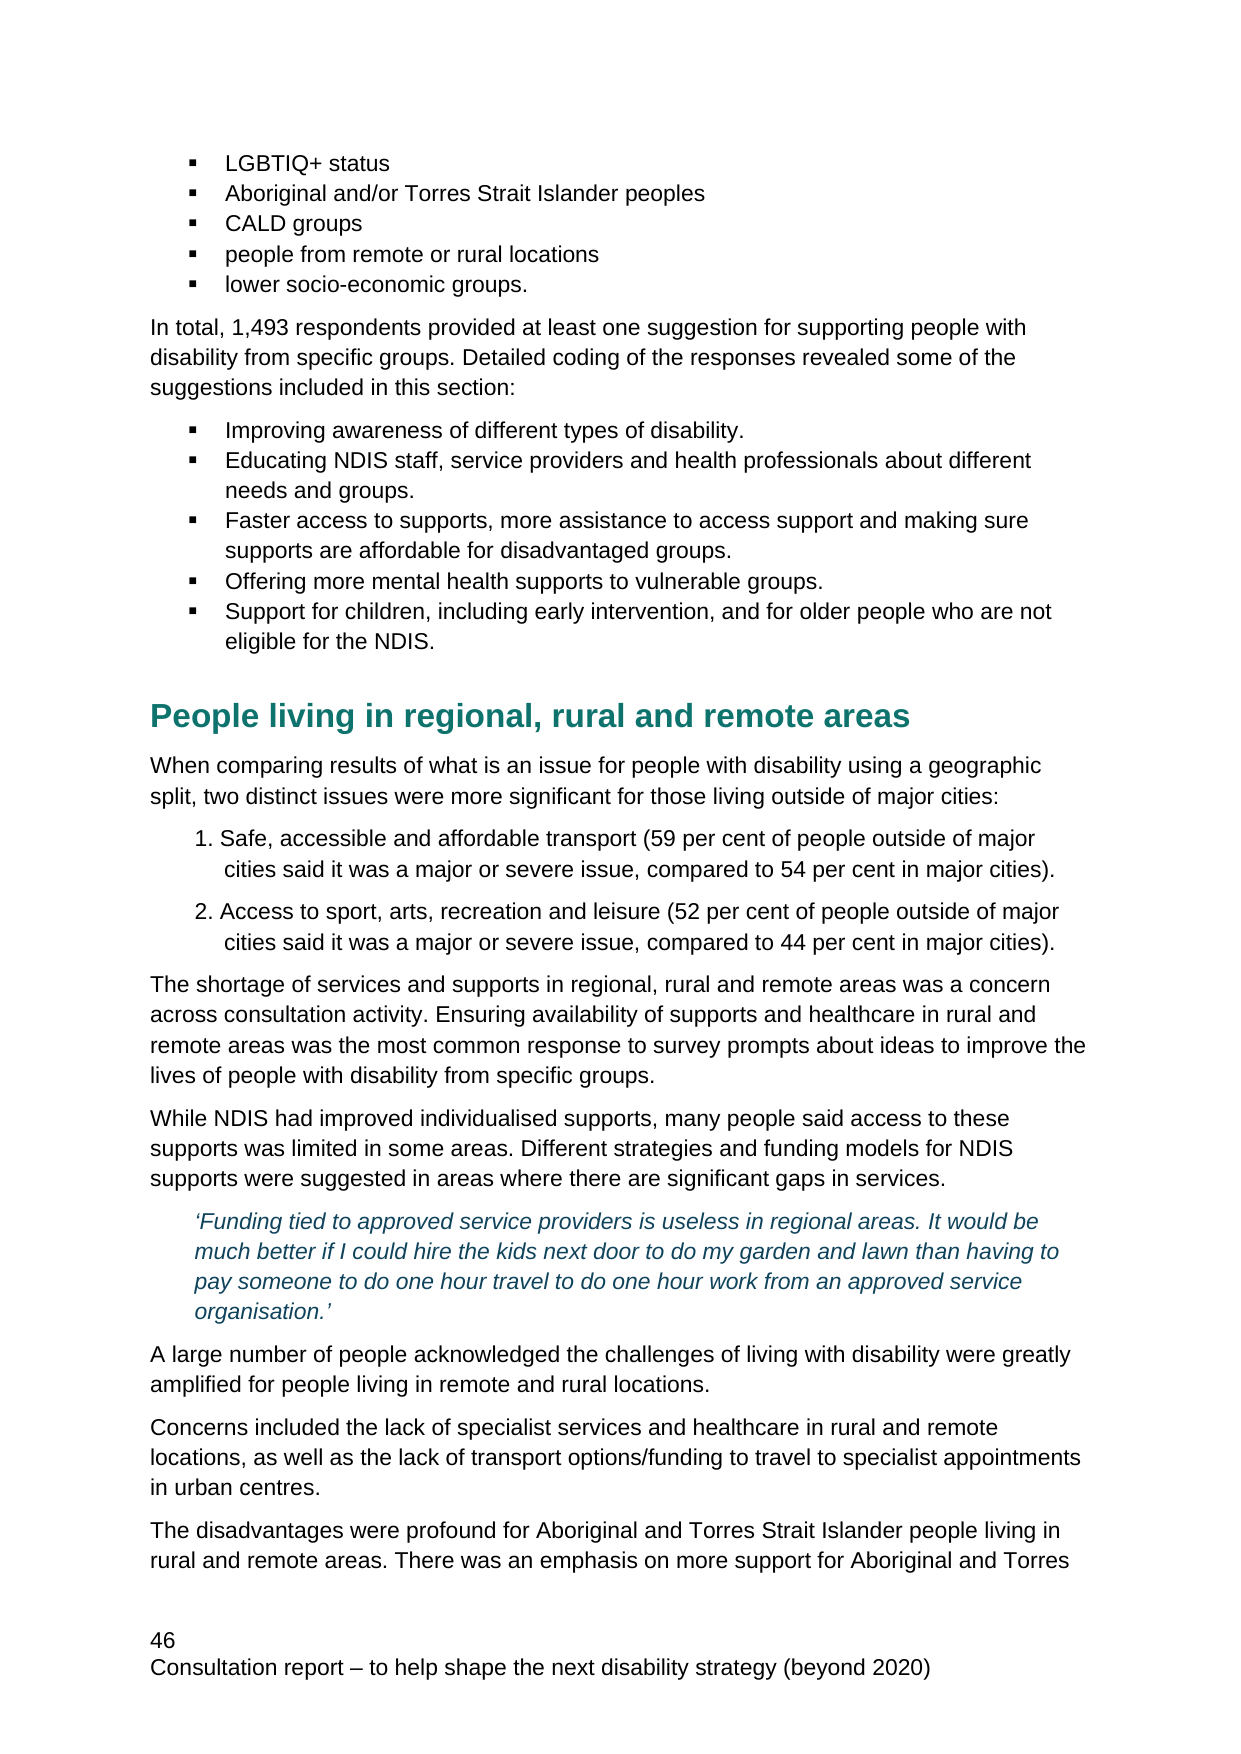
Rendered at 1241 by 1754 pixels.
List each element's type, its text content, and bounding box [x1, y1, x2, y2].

text 1. Safe, accessible and affordable transport (59 per cent of people outside of major cities said it was a major or severe issue, compared to 54 per cent in major cities). [194, 825, 1090, 882]
text The shortage of services and supports in regional, rural and remote areas was a concern across consultation activity. Ensuring availability of supports and healthcare in rural and remote areas was the most common response to survey prompts about ideas to improve the lives of people with disability from specific groups. [150, 971, 1090, 1088]
list lower socio-economic groups. [187, 271, 1090, 297]
text ‘Funding tied to approved service providers is useless in regional areas. It would be much better if I could hire the kids next door to do my garden and lawn than having to pay someone to do one hour travel to do one hour work from an approved service organisation.’ [194, 1208, 1090, 1325]
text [150, 1517, 1090, 1574]
list Aboriginal and/or Torres Strait Islander peoples [187, 180, 1090, 207]
list Support for children, including early intervention, and for older people who are not eligible for the NDIS. [187, 598, 1090, 654]
text While NDIS had improved individualised supports, many people said access to these supports was limited in some areas. Different strategies and funding models for NDIS supports were suggested in areas where there are significant gaps in services. [150, 1104, 1090, 1191]
text When comparing results of what is an issue for people with disability using a geographic split, two distinct issues were more significant for those living outside of major cities: [150, 752, 1090, 809]
text 2. Access to sport, arts, recreation and leisure (52 per cent of people outside of major cities said it was a major or severe issue, compared to 44 per cent in major cities). [194, 898, 1090, 955]
text In total, 1,493 respondents provided at least one suggestion for supporting people with disability from specific groups. Detailed coding of the responses revealed some of the suggestions included in this section: [150, 313, 1090, 400]
list Educating NDIS staff, service providers and health professionals about different needs and groups. [187, 447, 1090, 503]
list Improving awareness of different types of disability. [187, 417, 1090, 443]
text A large number of people acknowledged the challenges of living with disability were greatly amplified for people living in remote and rural locations. [150, 1341, 1090, 1398]
list LGBTIQ+ status [187, 150, 1090, 176]
list Offering more mental health supports to vulnerable groups. [187, 568, 1090, 594]
subtitle People living in regional, rural and remote areas [150, 696, 1090, 734]
list people from remote or rural locations [187, 241, 1090, 267]
list CALD groups [187, 210, 1090, 237]
list Faster access to supports, more assistance to access support and making sure supports are affordable for disadvantaged groups. [187, 507, 1090, 564]
text Concerns included the lack of specialist services and healthcare in rural and remote locations, as well as the lack of transport options/funding to travel to specialist appointments in urban centres. [150, 1414, 1090, 1501]
